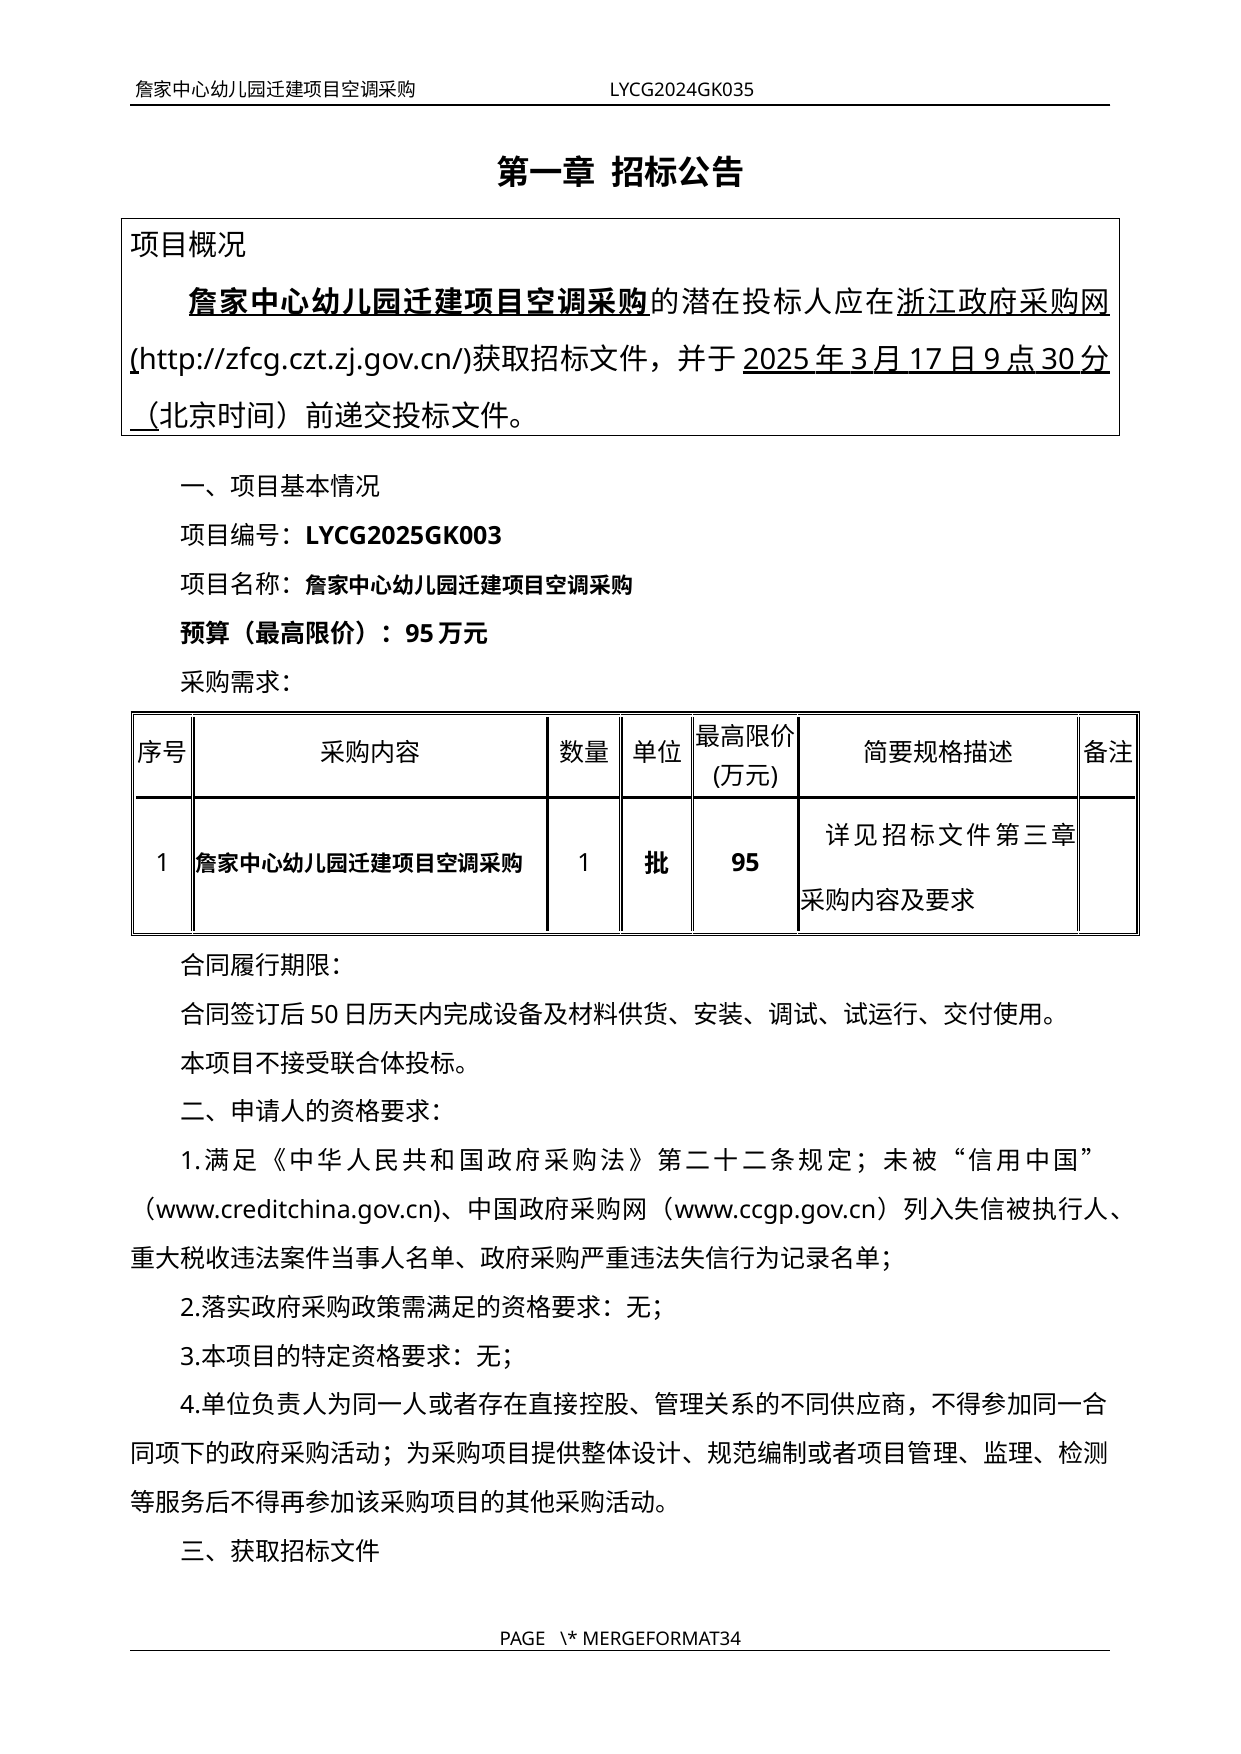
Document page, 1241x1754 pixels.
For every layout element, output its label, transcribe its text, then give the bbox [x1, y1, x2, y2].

text 1.满足《中华人民共和国政府采购法》第二十二条规定；未被“信用中国”（www.creditchina.gov.cn)、中国政府采购网（www.ccgp.gov.cn）列入失信被执行人、重大税收违法案件当事人名单、政府采购严重违法失信行为记录名单； [130, 1141, 1110, 1275]
table_cell 详见招标文件第三章 采购内容及要求 [798, 799, 1079, 932]
table_cell 95 [693, 799, 798, 932]
text 4.单位负责人为同一人或者存在直接控股、管理关系的不同供应商，不得参加同一合同项下的政府采购活动；为采购项目提供整体设计、规范编制或者项目管理、监理、检测等服务后不得再参加该采购项目的其他采购活动。 [130, 1385, 1110, 1519]
text 詹家中心幼儿园迁建项目空调采购的潜在投标人应在浙江政府采购网(http://zfcg.czt.zj.gov.cn/)获取招标文件，并于2025年3月17日9点30分（北京时间）前递交投标文件。 [122, 275, 1119, 435]
text 采购需求： [130, 662, 1110, 698]
text 3.本项目的特定资格要求：无； [130, 1336, 1110, 1372]
text 预算（最高限价）：95万元 [130, 613, 1110, 650]
table_header 最高限价 (万元) [693, 713, 798, 796]
table_cell 詹家中心幼儿园迁建项目空调采购 [193, 799, 547, 932]
table_header 采购内容 [193, 715, 547, 796]
table_header 备注 [1079, 715, 1136, 796]
text 合同签订后50日历天内完成设备及材料供货、安装、调试、试运行、交付使用。 [130, 994, 1110, 1030]
text 第一章 招标公告 [130, 146, 1110, 194]
table_header 单位 [621, 715, 692, 796]
table_header 简要规格描述 [798, 715, 1079, 796]
table_header 序号 [134, 713, 193, 796]
table_header 数量 [547, 713, 621, 796]
table_cell 批 [621, 799, 692, 932]
text 项目名称：詹家中心幼儿园迁建项目空调采购 [130, 564, 1110, 601]
text 二、申请人的资格要求： [130, 1092, 1110, 1128]
text 三、获取招标文件 [130, 1532, 1110, 1568]
text 本项目不接受联合体投标。 [130, 1043, 1110, 1079]
text 项目编号：LYCG2025GK003 [130, 516, 1110, 552]
table_cell 1 [134, 796, 193, 932]
text 一、项目基本情况 [130, 467, 1110, 503]
text 项目概况 [122, 219, 1119, 263]
text 合同履行期限： [130, 945, 1110, 982]
text 2.落实政府采购政策需满足的资格要求：无； [130, 1287, 1110, 1323]
table_cell 1 [547, 796, 621, 932]
table_cell [1079, 796, 1136, 932]
